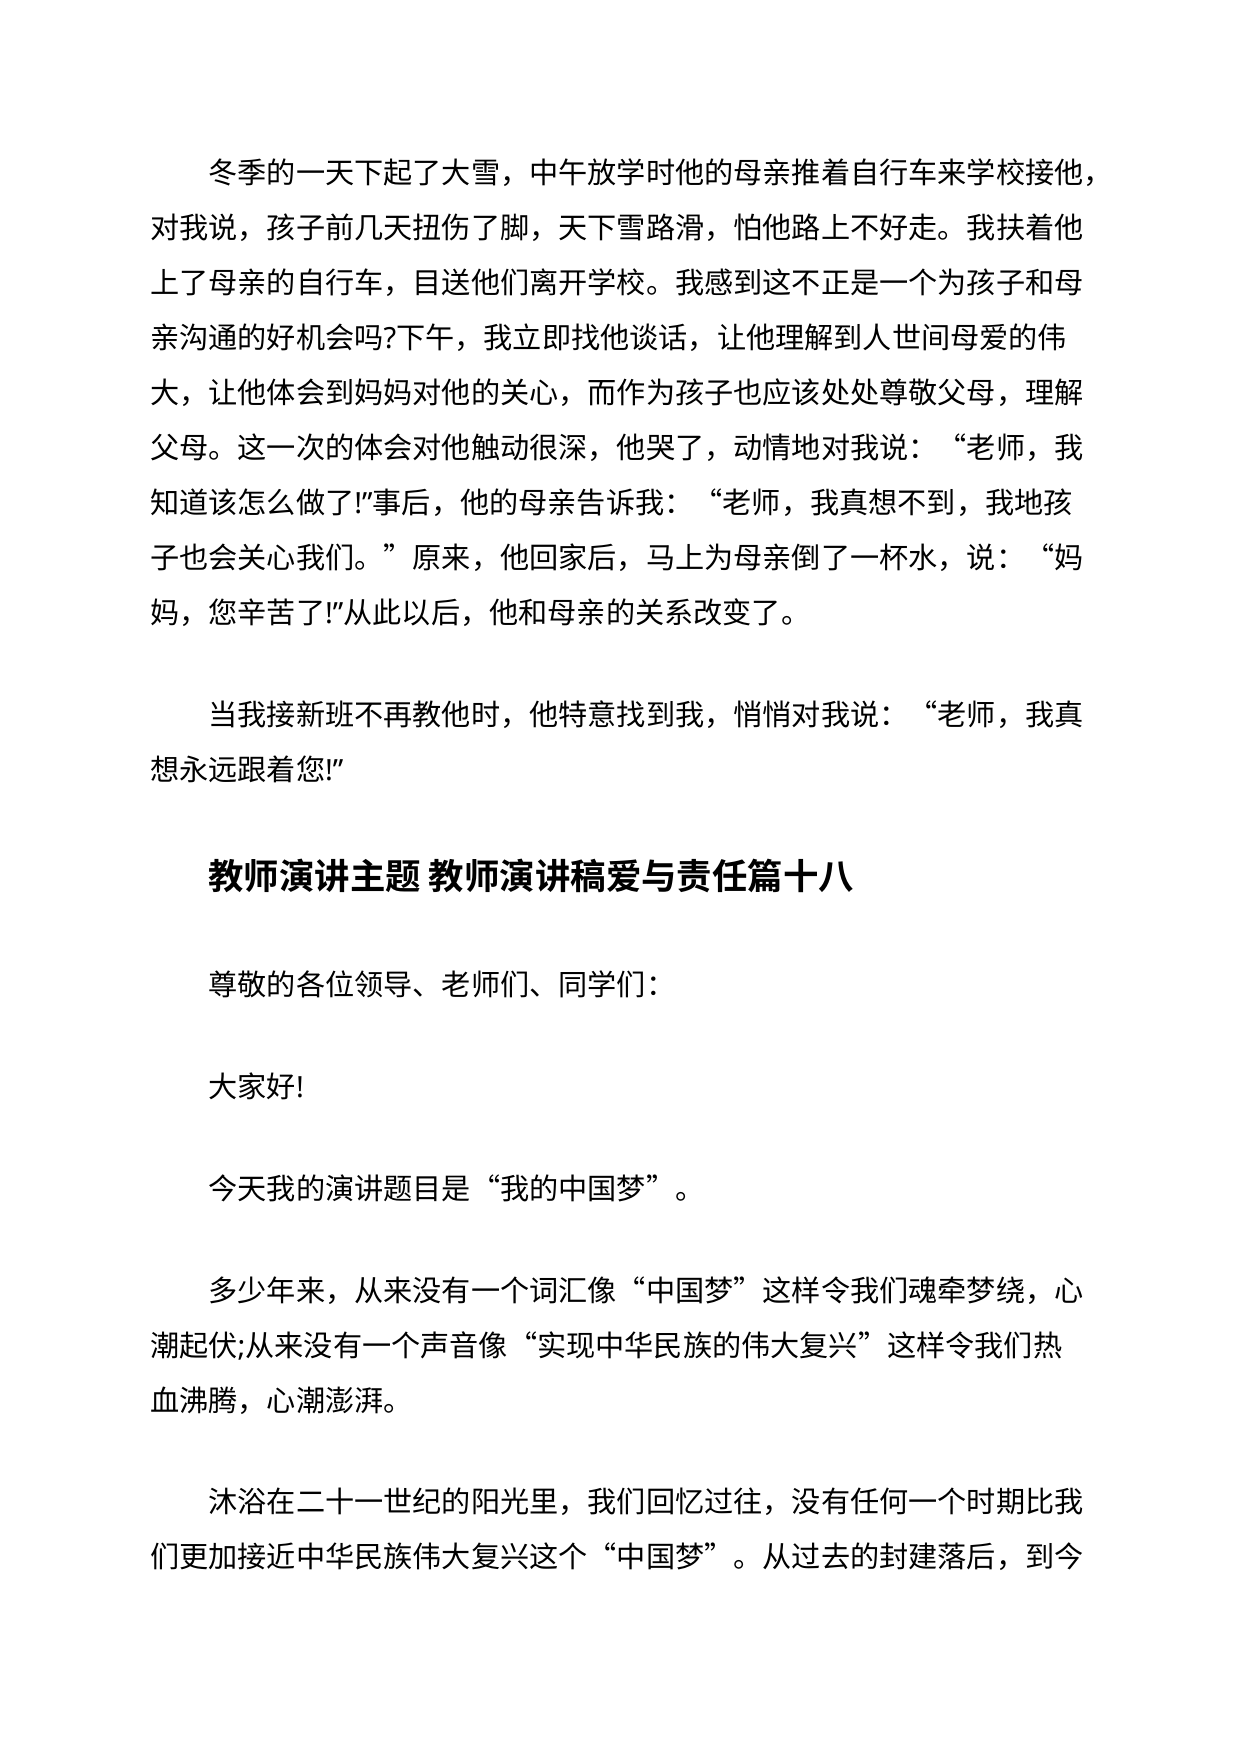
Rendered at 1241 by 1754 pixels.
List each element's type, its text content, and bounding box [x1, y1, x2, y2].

text 大家好! [150, 1063, 1090, 1106]
text 今天我的演讲题目是“我的中国梦”。 [150, 1165, 1090, 1208]
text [150, 1479, 1090, 1576]
text 当我接新班不再教他时，他特意找到我，悄悄对我说：“老师，我真想永远跟着您!” [150, 691, 1090, 789]
text 多少年来，从来没有一个词汇像“中国梦”这样令我们魂牵梦绕，心潮起伏;从来没有一个声音像“实现中华民族的伟大复兴”这样令我们热血沸腾，心潮澎湃。 [150, 1267, 1090, 1419]
text 教师演讲主题 教师演讲稿爱与责任篇十八 [150, 848, 1090, 899]
text 冬季的一天下起了大雪，中午放学时他的母亲推着自行车来学校接他，对我说，孩子前几天扭伤了脚，天下雪路滑，怕他路上不好走。我扶着他上了母亲的自行车，目送他们离开学校。我感到这不正是一个为孩子和母亲沟通的好机会吗?下午，我立即找他谈话，让他理解到人世间母爱的伟大，让他体会到妈妈对他的关心，而作为孩子也应该处处尊敬父母，理解父母。这一次的体会对他触动很深，他哭了，动情地对我说：“老师，我知道该怎么做了!”事后，他的母亲告诉我：“老师，我真想不到，我地孩子也会关心我们。”原来，他回家后，马上为母亲倒了一杯水，说：“妈妈，您辛苦了!”从此以后，他和母亲的关系改变了。 [150, 150, 1090, 632]
text 尊敬的各位领导、老师们、同学们： [150, 962, 1090, 1004]
